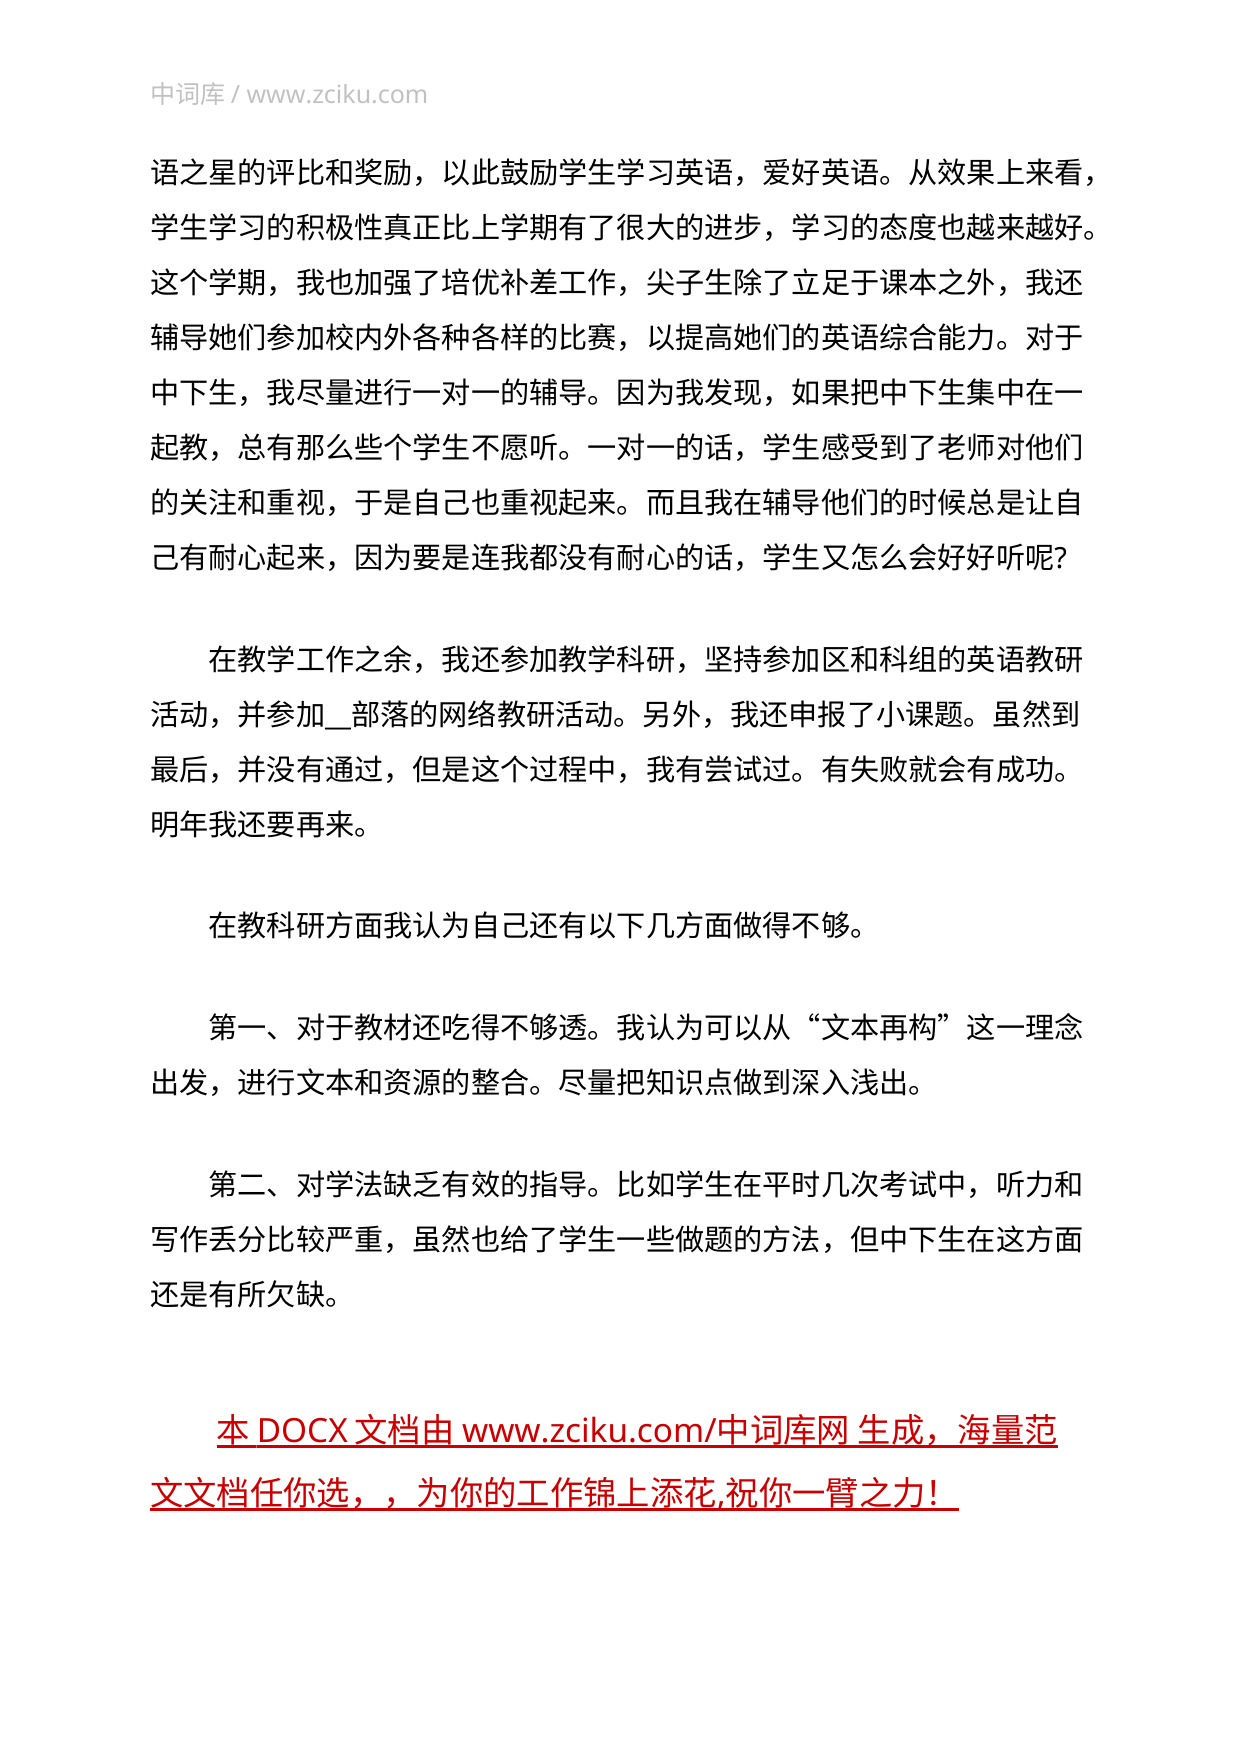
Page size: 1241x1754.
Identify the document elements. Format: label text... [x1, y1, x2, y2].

text 第一、对于教材还吃得不够透。我认为可以从“文本再构”这一理念出发，进行文本和资源的整合。尽量把知识点做到深入浅出。 [150, 1004, 1090, 1102]
text 第二、对学法缺乏有效的指导。比如学生在平时几次考试中，听力和写作丢分比较严重，虽然也给了学生一些做题的方法，但中下生在这方面还是有所欠缺。 [150, 1161, 1090, 1313]
text 本DOCX文档由 www.zciku.com/中词库网 生成，海量范文文档任你选，，为你的工作锦上添花,祝你一臂之力！ [150, 1404, 1090, 1515]
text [150, 150, 1090, 577]
text 在教学工作之余，我还参加教学科研，坚持参加区和科组的英语教研活动，并参加__部落的网络教研活动。另外，我还申报了小课题。虽然到最后，并没有通过，但是这个过程中，我有尝试过。有失败就会有成功。明年我还要再来。 [150, 636, 1090, 843]
text 在教科研方面我认为自己还有以下几方面做得不够。 [150, 903, 1090, 945]
